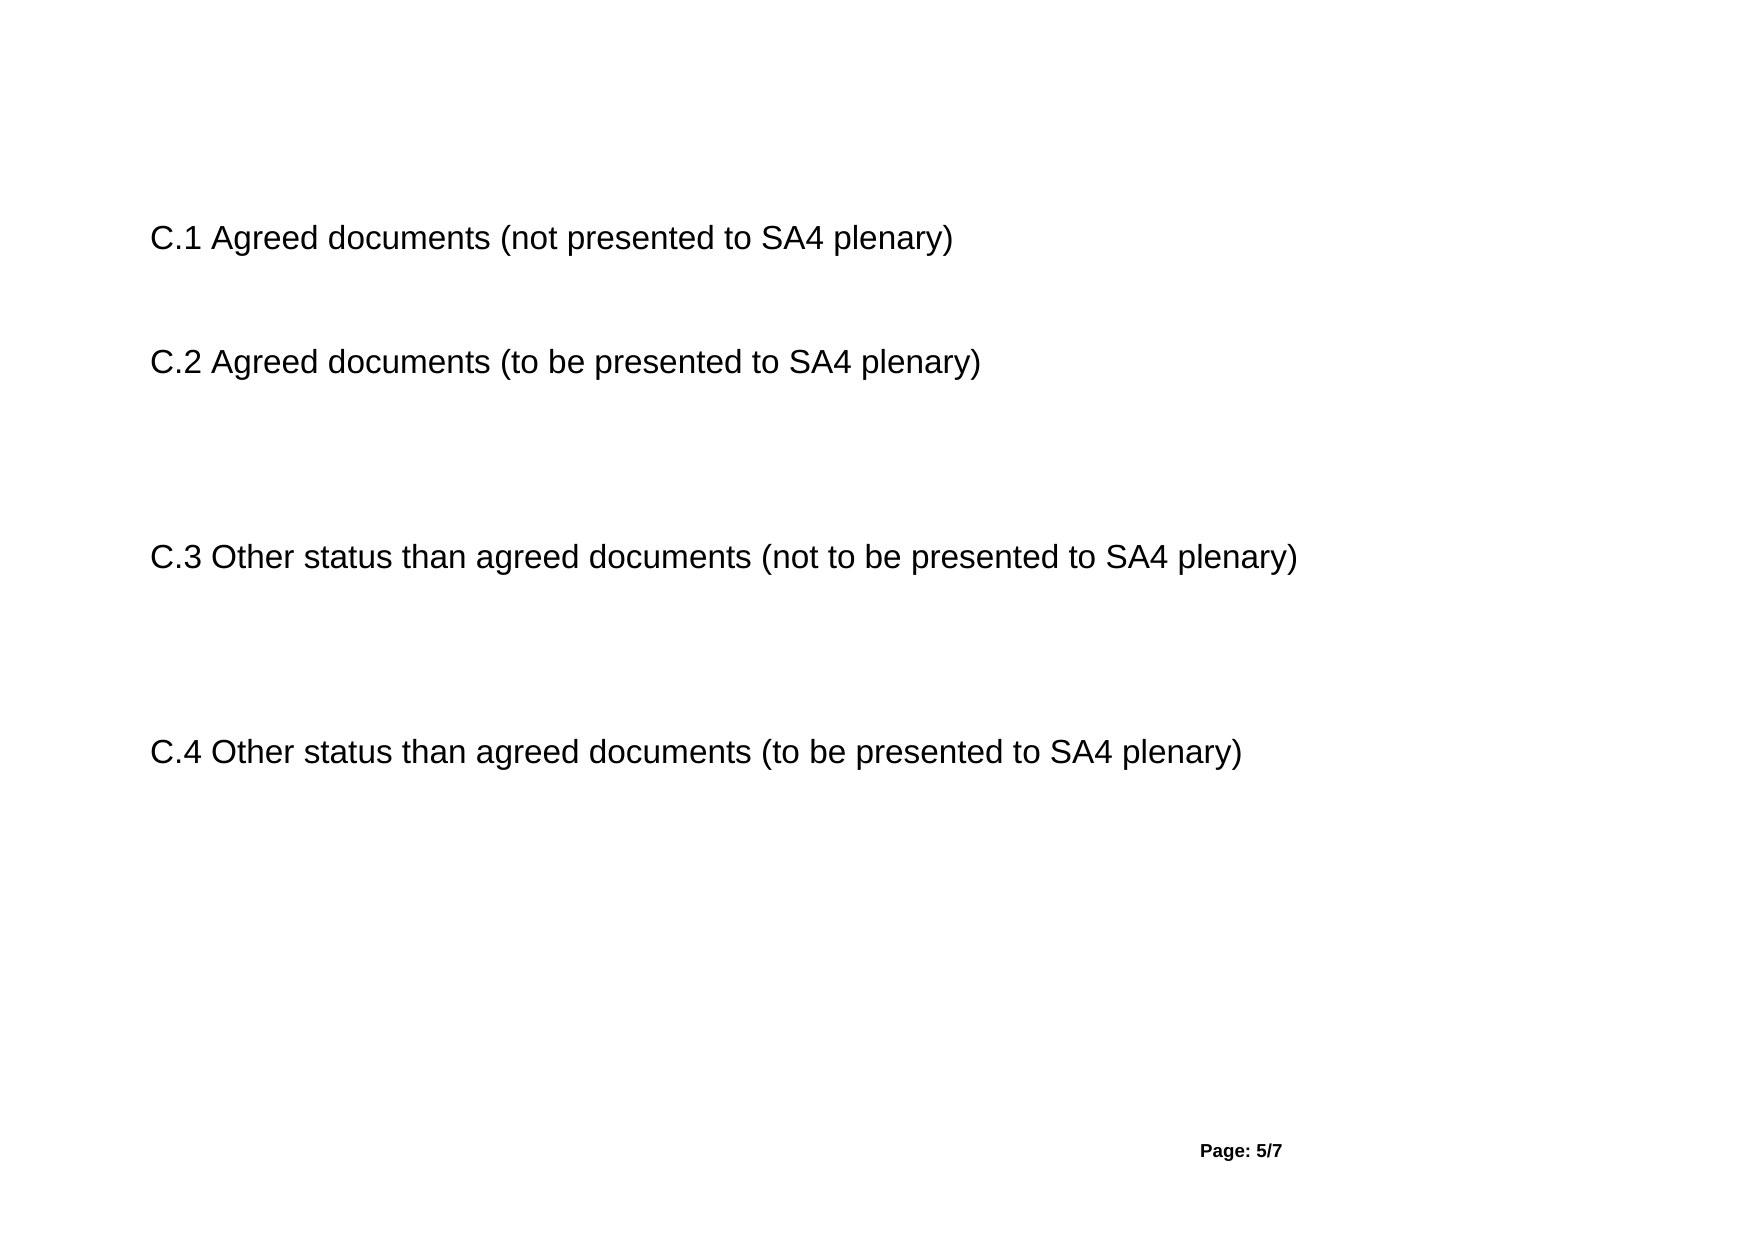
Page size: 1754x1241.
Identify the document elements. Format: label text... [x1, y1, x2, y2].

subtitle C.3 Other status than agreed documents (not to be presented to SA4 plenary) [150, 537, 1604, 575]
subtitle C.1 Agreed documents (not presented to SA4 plenary) [150, 218, 1604, 256]
subtitle C.2 Agreed documents (to be presented to SA4 plenary) [150, 342, 1604, 381]
subtitle C.4 Other status than agreed documents (to be presented to SA4 plenary) [150, 732, 1604, 770]
